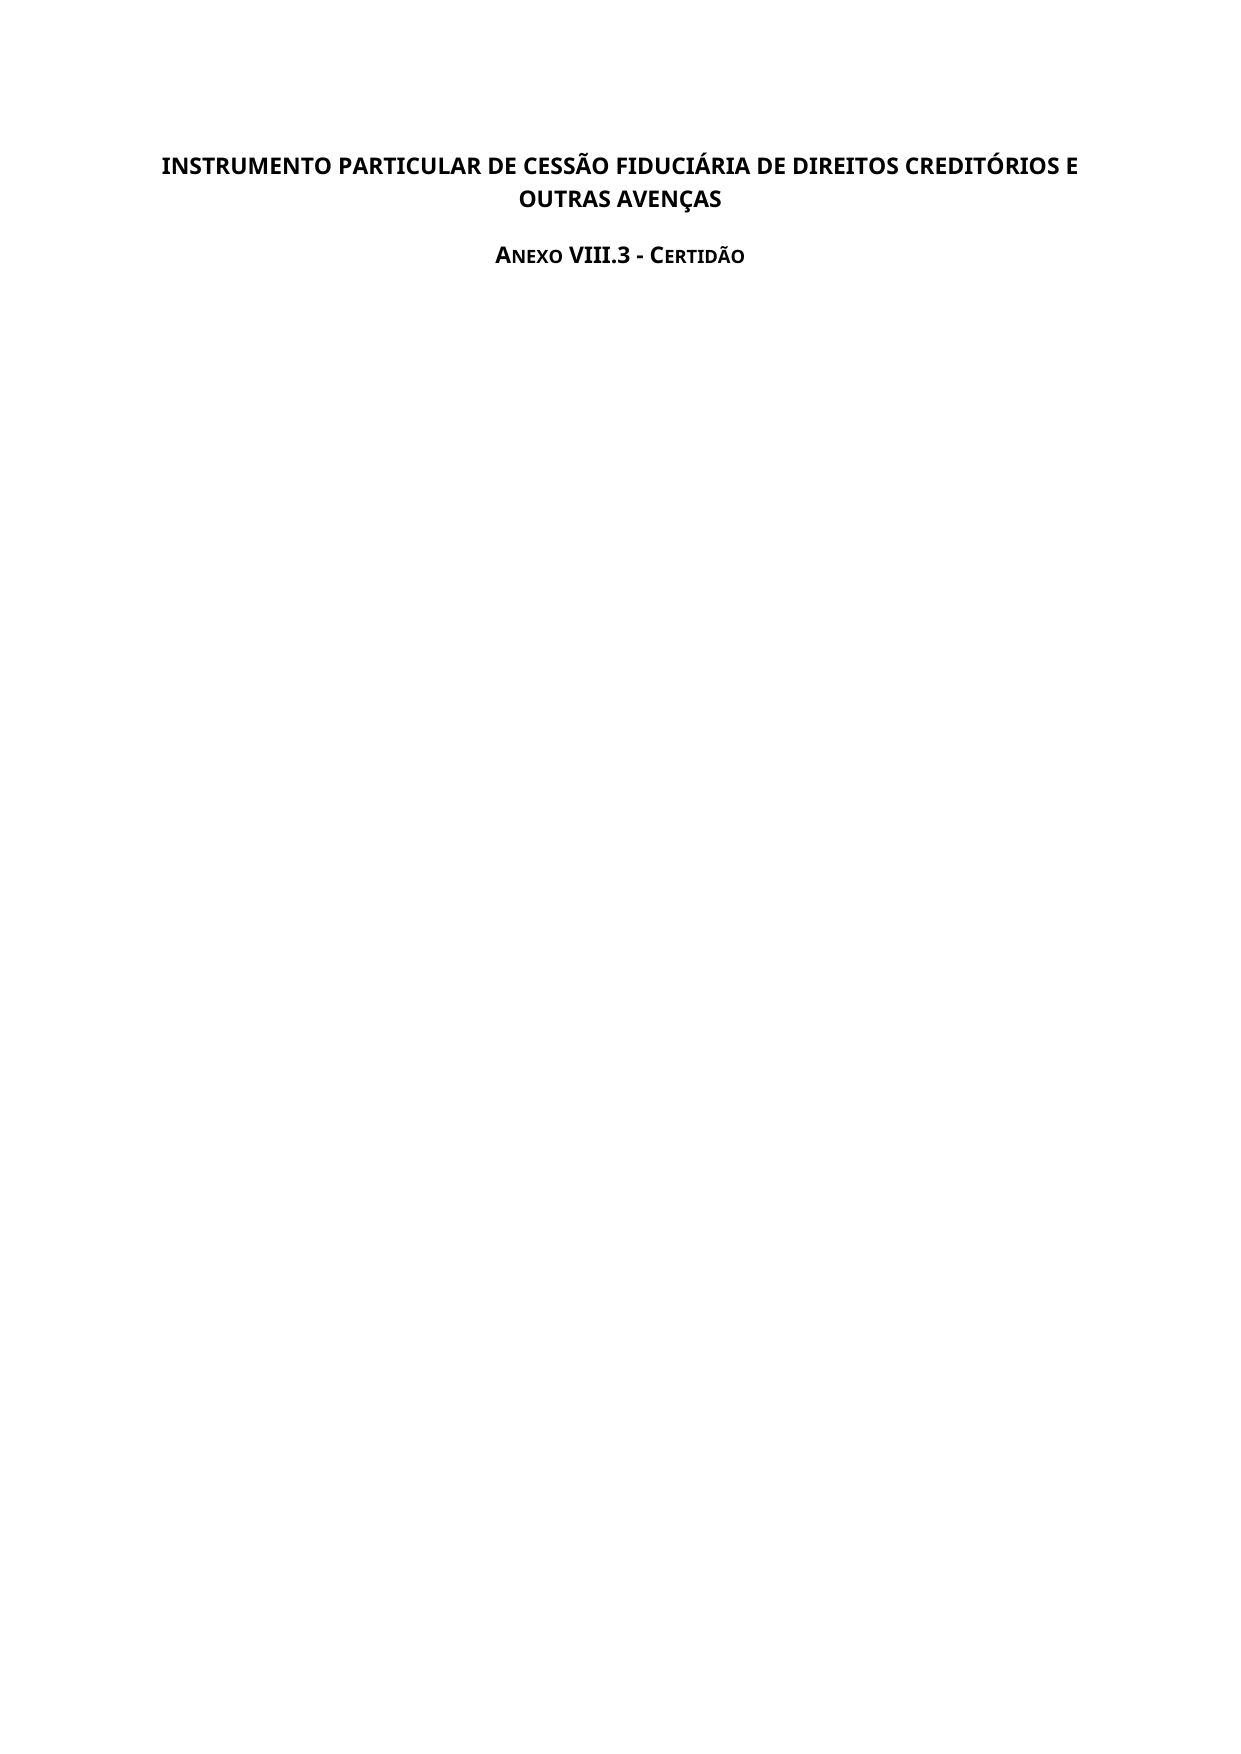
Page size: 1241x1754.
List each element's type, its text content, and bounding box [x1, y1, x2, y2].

text Anexo VIII.3 - Certidão [148, 239, 1092, 271]
text INSTRUMENTO PARTICULAR DE CESSÃO FIDUCIÁRIA DE DIREITOS CREDITÓRIOS E OUTRAS AVENÇAS [148, 148, 1092, 214]
